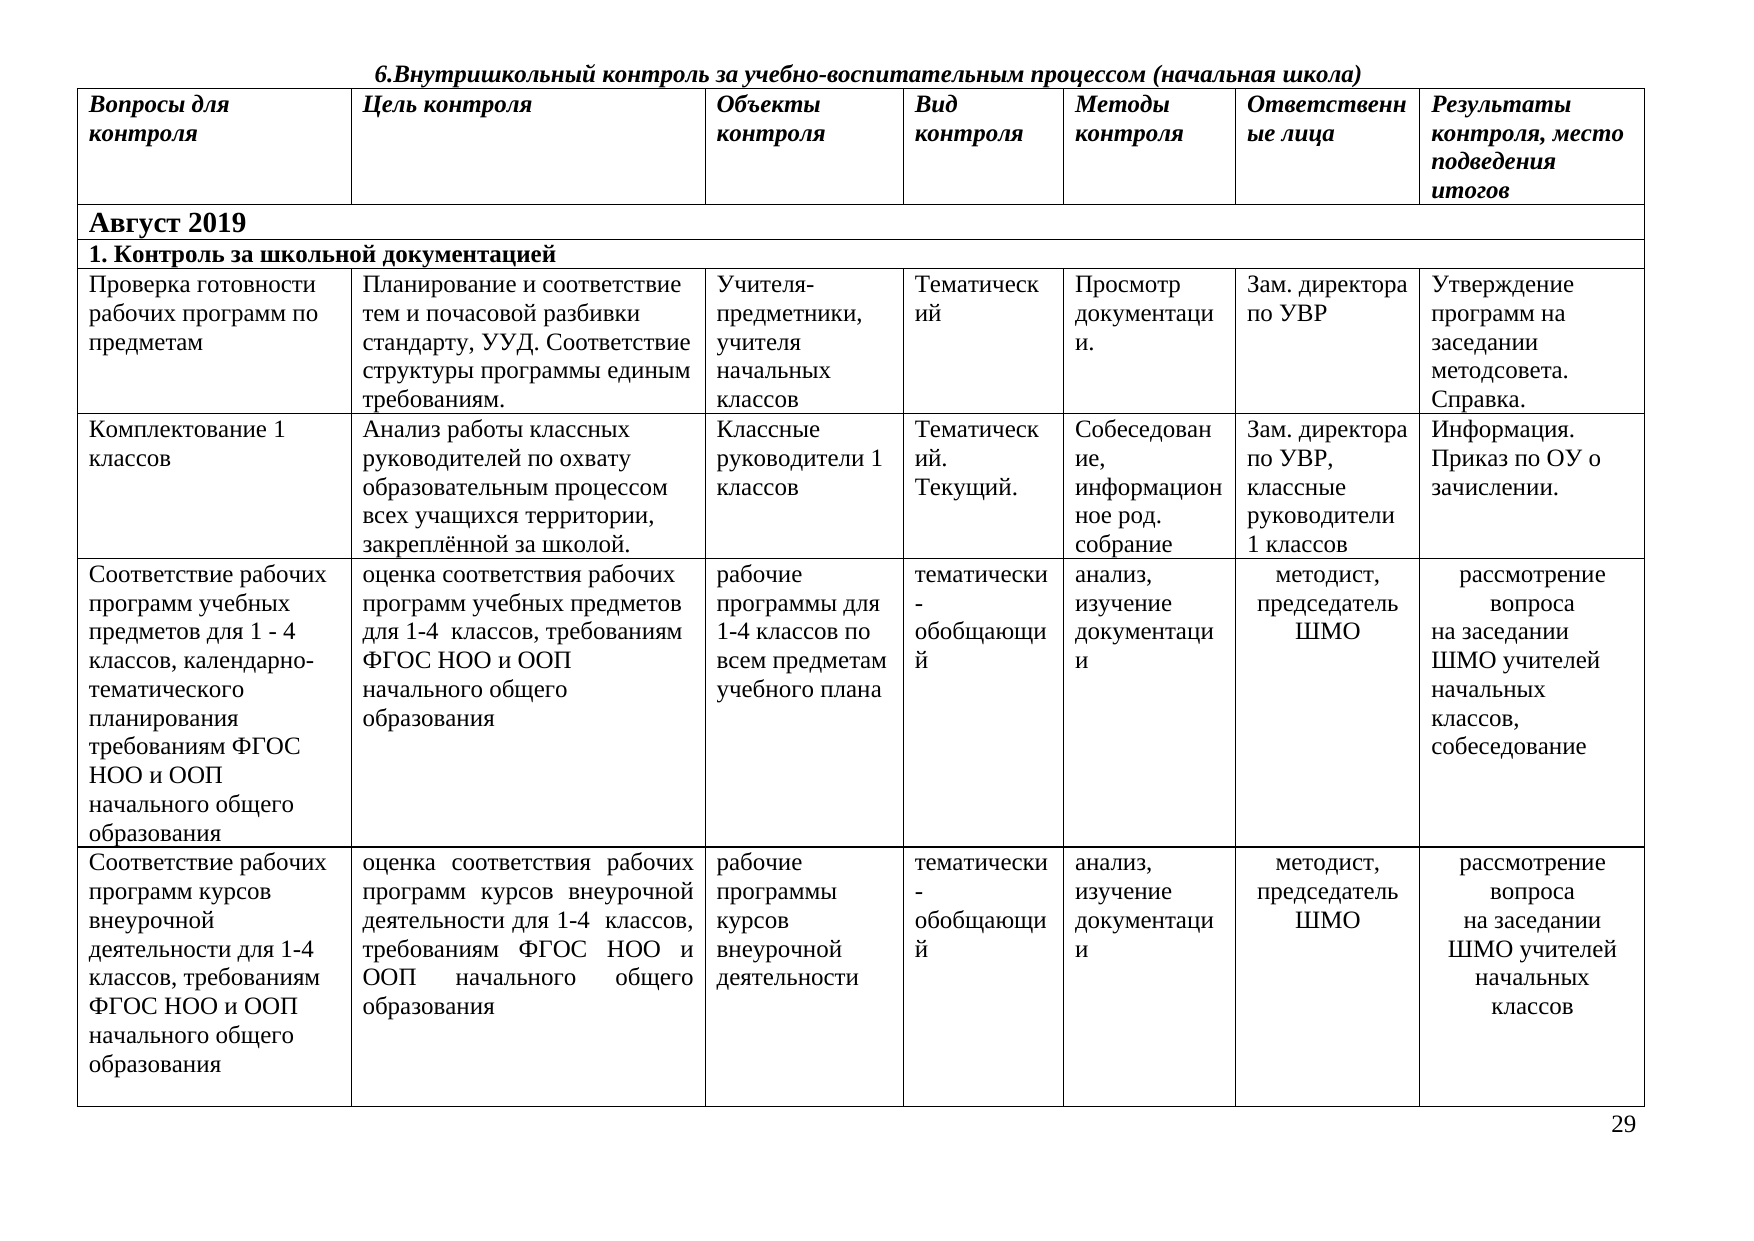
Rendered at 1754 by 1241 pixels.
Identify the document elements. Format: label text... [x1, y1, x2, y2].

table_cell Тематический [904, 269, 1063, 413]
table_cell Соответствие рабочих программ учебных предметов для 1 - 4 классов, календарно-тематического планирования требованиям ФГОС НОО и ООП начального общего образования [78, 559, 351, 846]
table_cell Проверка готовности рабочих программ по предметам [78, 269, 351, 413]
table_cell тематически-обобщающий [904, 559, 1063, 846]
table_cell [78, 848, 351, 1106]
text 6.Внутришкольный контроль за учебно-воспитательным процессом (начальная школа) [89, 59, 1636, 88]
table_cell оценка соответствия рабочих программ учебных предметов для 1-4 классов, требованиям ФГОС НОО и ООП начального общего образования [352, 559, 705, 846]
table_cell тематически-обобщающий [904, 848, 1063, 1106]
table_cell Утверждение программ на заседании методсовета. Справка. [1420, 269, 1644, 413]
table_cell Учителя-предметники, учителя начальных классов [706, 269, 903, 413]
table_cell Тематический. Текущий. [904, 414, 1063, 558]
table_header Методы контроля [1064, 89, 1235, 204]
table_cell Комплектование 1 классов [78, 414, 351, 558]
table_cell Собеседование, информационное род. собрание [1064, 414, 1235, 558]
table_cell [1420, 848, 1644, 1106]
table_header Ответственные лица [1236, 89, 1419, 204]
table_header Объекты контроля [706, 89, 903, 204]
table_cell 1. Контроль за школьной документацией [78, 240, 1644, 268]
table_header Результаты контроля, место подведения итогов [1420, 89, 1644, 204]
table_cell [352, 848, 705, 1106]
table_cell Информация. Приказ по ОУ о зачислении. [1420, 414, 1644, 558]
table_cell Планирование и соответствие тем и почасовой разбивки стандарту, УУД. Соответствие структуры программы единым требованиям. [352, 269, 705, 413]
table_cell Август 2019 [78, 205, 1644, 238]
table_header Вопросы для контроля [78, 89, 351, 204]
table_header Вид контроля [904, 89, 1063, 204]
table_cell методист, председатель ШМО [1236, 848, 1419, 1106]
table_cell анализ, изучение документации [1064, 559, 1235, 846]
table_cell Классные руководители 1 классов [706, 414, 903, 558]
table_cell Просмотр документации. [1064, 269, 1235, 413]
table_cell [706, 848, 903, 1106]
table_cell Зам. директора по УВР [1236, 269, 1419, 413]
table_cell рассмотрение вопроса на заседании ШМО учителей начальных классов, собеседование [1420, 559, 1644, 846]
table_cell методист, председатель ШМО [1236, 559, 1419, 846]
table_cell анализ, изучение документации [1064, 848, 1235, 1106]
table_cell рабочие программы для 1-4 классов по всем предметам учебного плана [706, 559, 903, 846]
table_cell Зам. директора по УВР, классные руководители 1 классов [1236, 414, 1419, 558]
table_header Цель контроля [352, 89, 705, 204]
table_cell Анализ работы классных руководителей по охвату образовательным процессом всех учащихся территории, закреплённой за школой. [352, 414, 705, 558]
